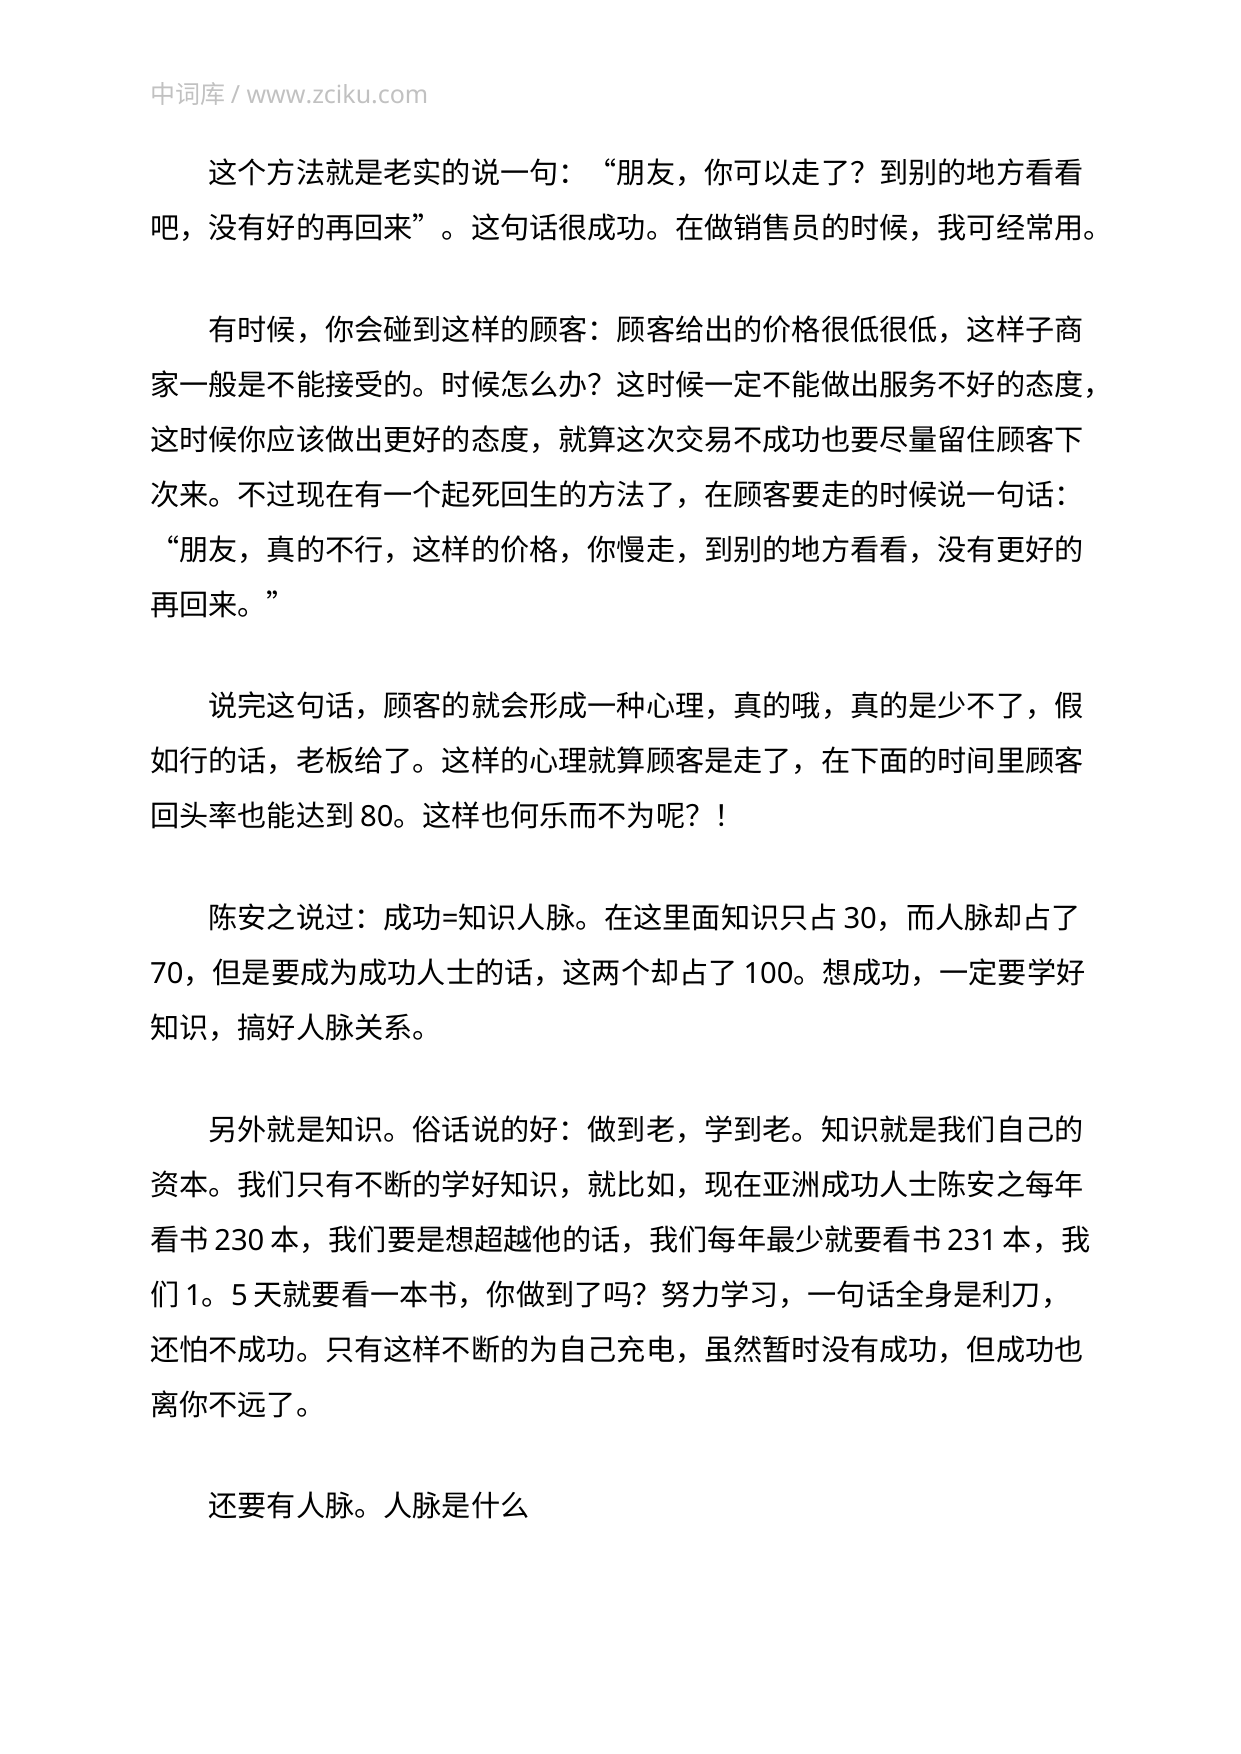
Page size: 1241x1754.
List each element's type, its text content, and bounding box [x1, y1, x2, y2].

text 有时候，你会碰到这样的顾客：顾客给出的价格很低很低，这样子商家一般是不能接受的。时候怎么办？这时候一定不能做出服务不好的态度，这时候你应该做出更好的态度，就算这次交易不成功也要尽量留住顾客下次来。不过现在有一个起死回生的方法了，在顾客要走的时候说一句话：“朋友，真的不行，这样的价格，你慢走，到别的地方看看，没有更好的再回来。” [150, 307, 1090, 623]
text 说完这句话，顾客的就会形成一种心理，真的哦，真的是少不了，假如行的话，老板给了。这样的心理就算顾客是走了，在下面的时间里顾客回头率也能达到80。这样也何乐而不为呢？！ [150, 683, 1090, 835]
text 另外就是知识。俗话说的好：做到老，学到老。知识就是我们自己的资本。我们只有不断的学好知识，就比如，现在亚洲成功人士陈安之每年看书230本，我们要是想超越他的话，我们每年最少就要看书231本，我们1。5天就要看一本书，你做到了吗？努力学习，一句话全身是利刀，还怕不成功。只有这样不断的为自己充电，虽然暂时没有成功，但成功也离你不远了。 [150, 1106, 1090, 1423]
text 陈安之说过：成功=知识人脉。在这里面知识只占30，而人脉却占了70，但是要成为成功人士的话，这两个却占了100。想成功，一定要学好知识，搞好人脉关系。 [150, 895, 1090, 1047]
text 还要有人脉。人脉是什么 [150, 1483, 1090, 1525]
text 这个方法就是老实的说一句：“朋友，你可以走了？到别的地方看看吧，没有好的再回来”。这句话很成功。在做销售员的时候，我可经常用。 [150, 150, 1090, 247]
